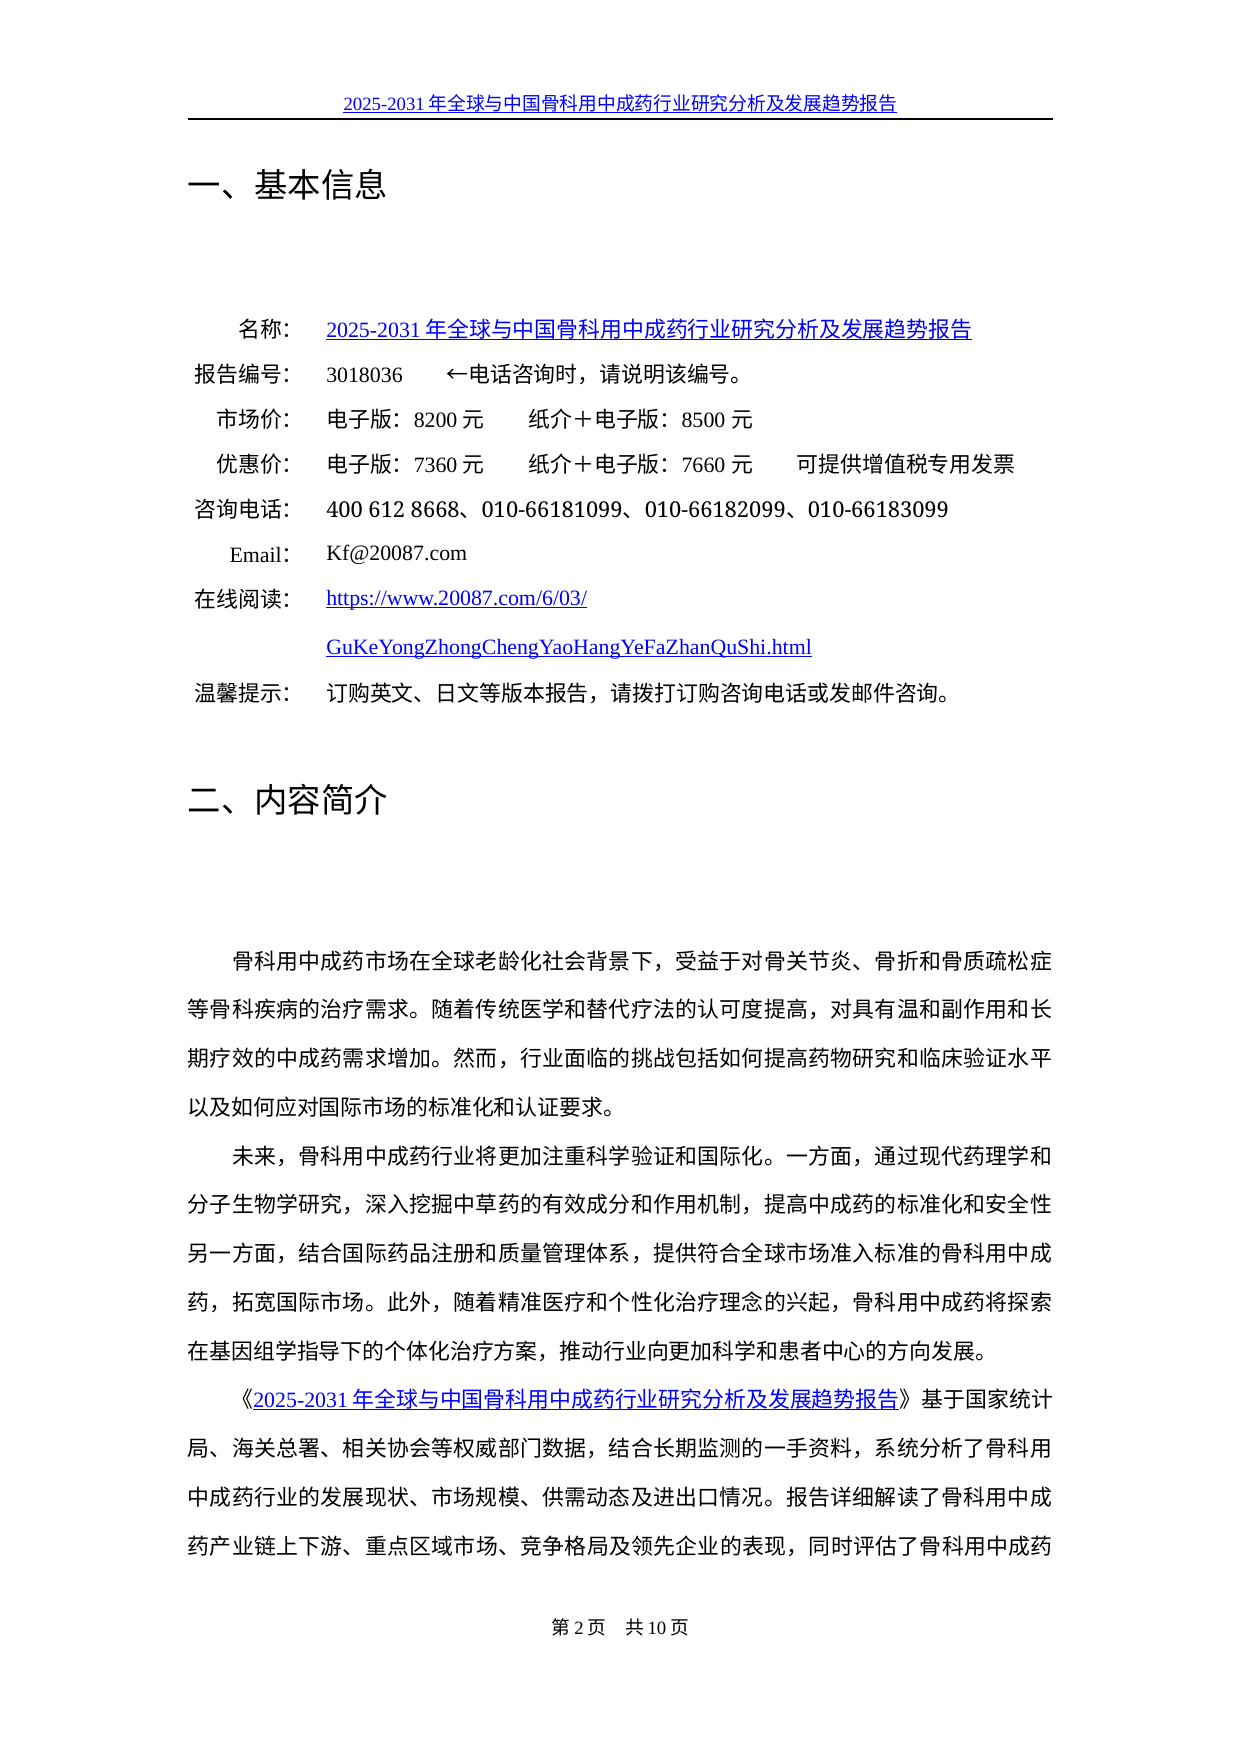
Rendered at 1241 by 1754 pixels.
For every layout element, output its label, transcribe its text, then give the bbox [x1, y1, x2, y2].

title 一、基本信息 [187, 150, 1053, 215]
table_cell 电子版：8200 元 纸介＋电子版：8500 元 [315, 402, 1073, 447]
table_cell 订购英文、日文等版本报告，请拨打订购咨询电话或发邮件咨询。 [315, 675, 1073, 720]
table_cell 电子版：7360 元 纸介＋电子版：7660 元 可提供增值税专用发票 [315, 447, 1073, 492]
table_cell 温馨提示： [167, 675, 315, 720]
table_cell 3018036 ←电话咨询时，请说明该编号。 [315, 357, 1073, 402]
table_cell 400 612 8668、010-66181099、010-66182099、010-66183099 [315, 492, 1073, 537]
table_cell 优惠价： [167, 447, 315, 492]
table_header 2025-2031年全球与中国骨科用中成药行业研究分析及发展趋势报告 [315, 312, 1073, 357]
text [187, 943, 1053, 1561]
table_cell 报告编号： [167, 357, 315, 402]
table_cell [315, 582, 1073, 675]
table_cell 市场价： [167, 402, 315, 447]
table_cell Email： [167, 537, 315, 582]
table_cell 咨询电话： [167, 492, 315, 537]
table_header 名称： [167, 312, 315, 357]
table_cell Kf@20087.com [315, 537, 1073, 582]
title 二、内容简介 [187, 766, 1053, 831]
table_cell 在线阅读： [167, 582, 315, 675]
